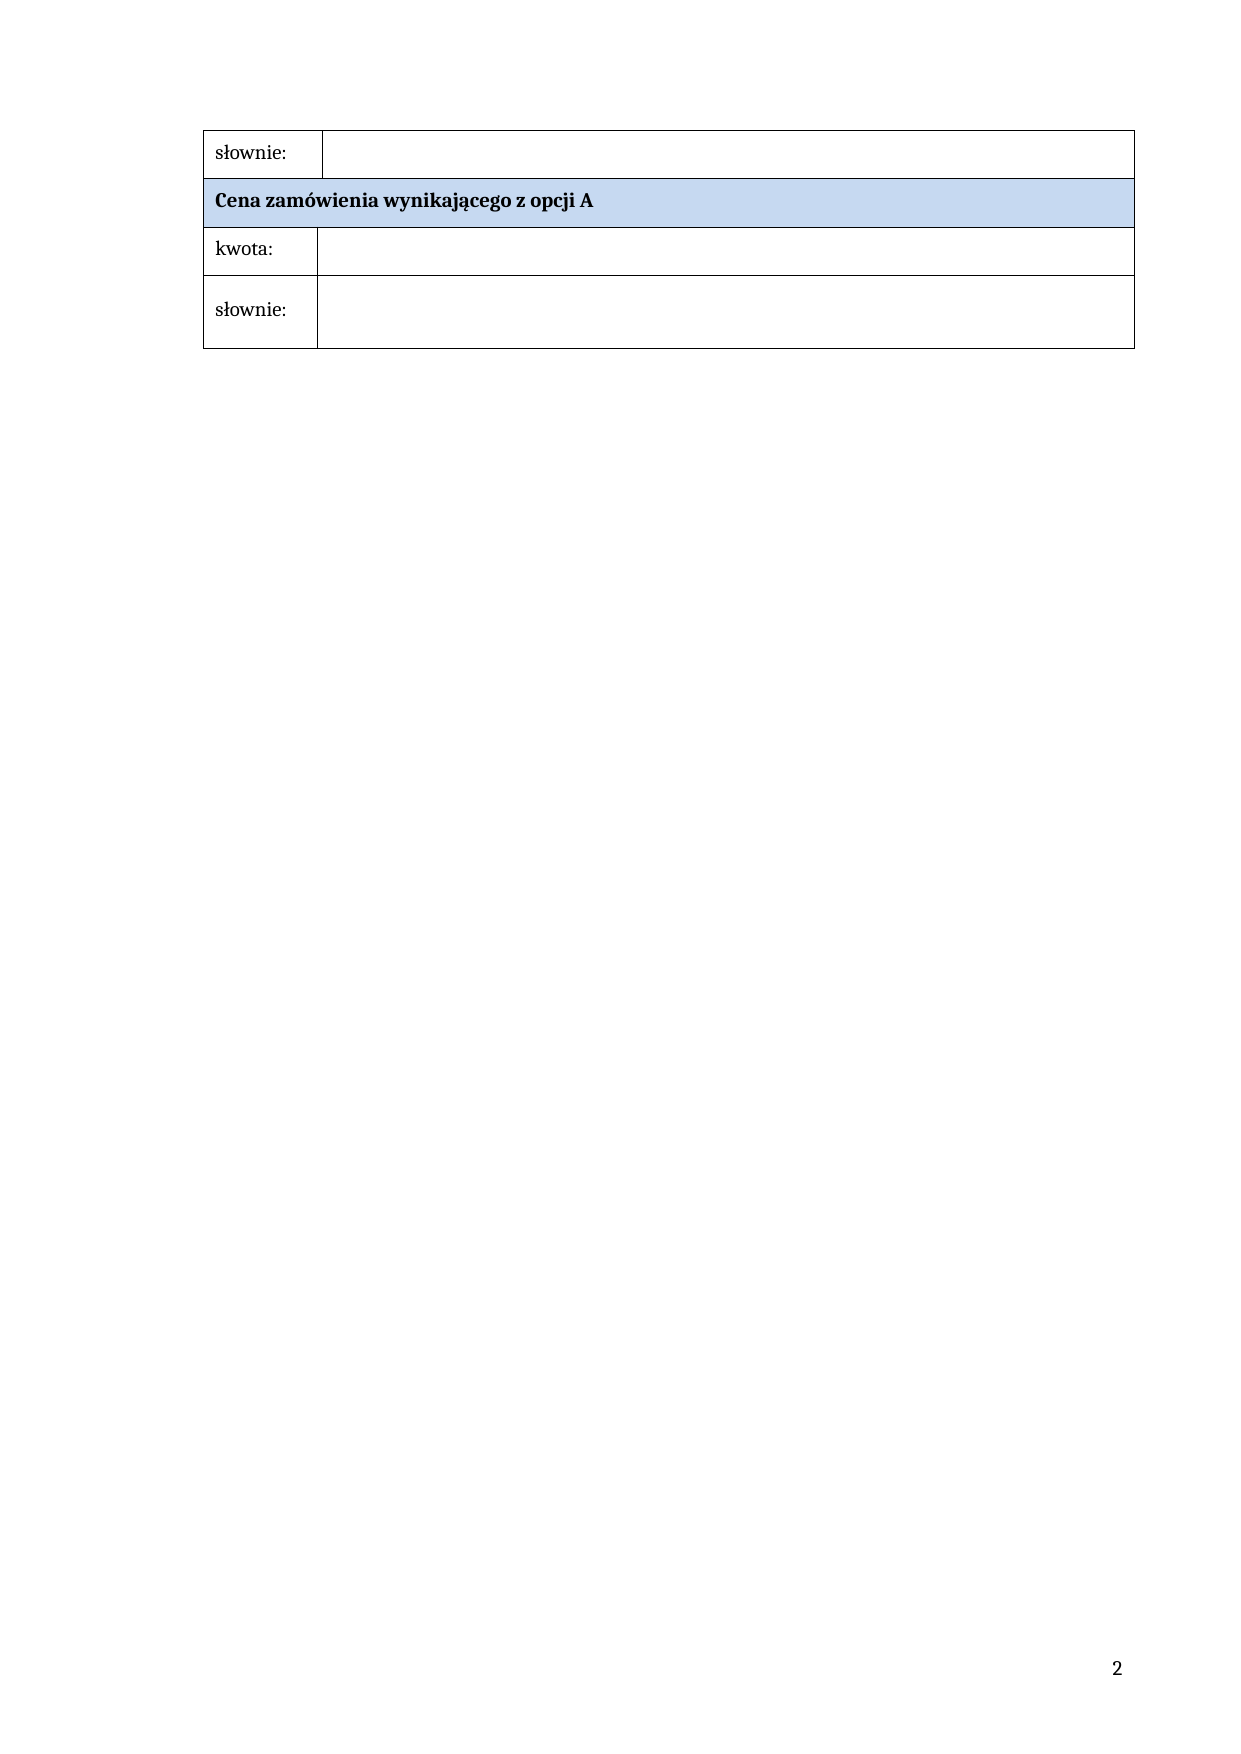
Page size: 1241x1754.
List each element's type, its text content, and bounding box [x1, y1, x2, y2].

table_cell słownie: [204, 131, 322, 178]
table_cell Cena zamówienia wynikającego z opcji A [204, 179, 1134, 227]
table_cell [318, 228, 1134, 275]
table_cell [318, 276, 1134, 347]
table_cell słownie: [204, 276, 317, 347]
table_cell kwota: [204, 228, 317, 275]
table_cell [323, 131, 1134, 178]
